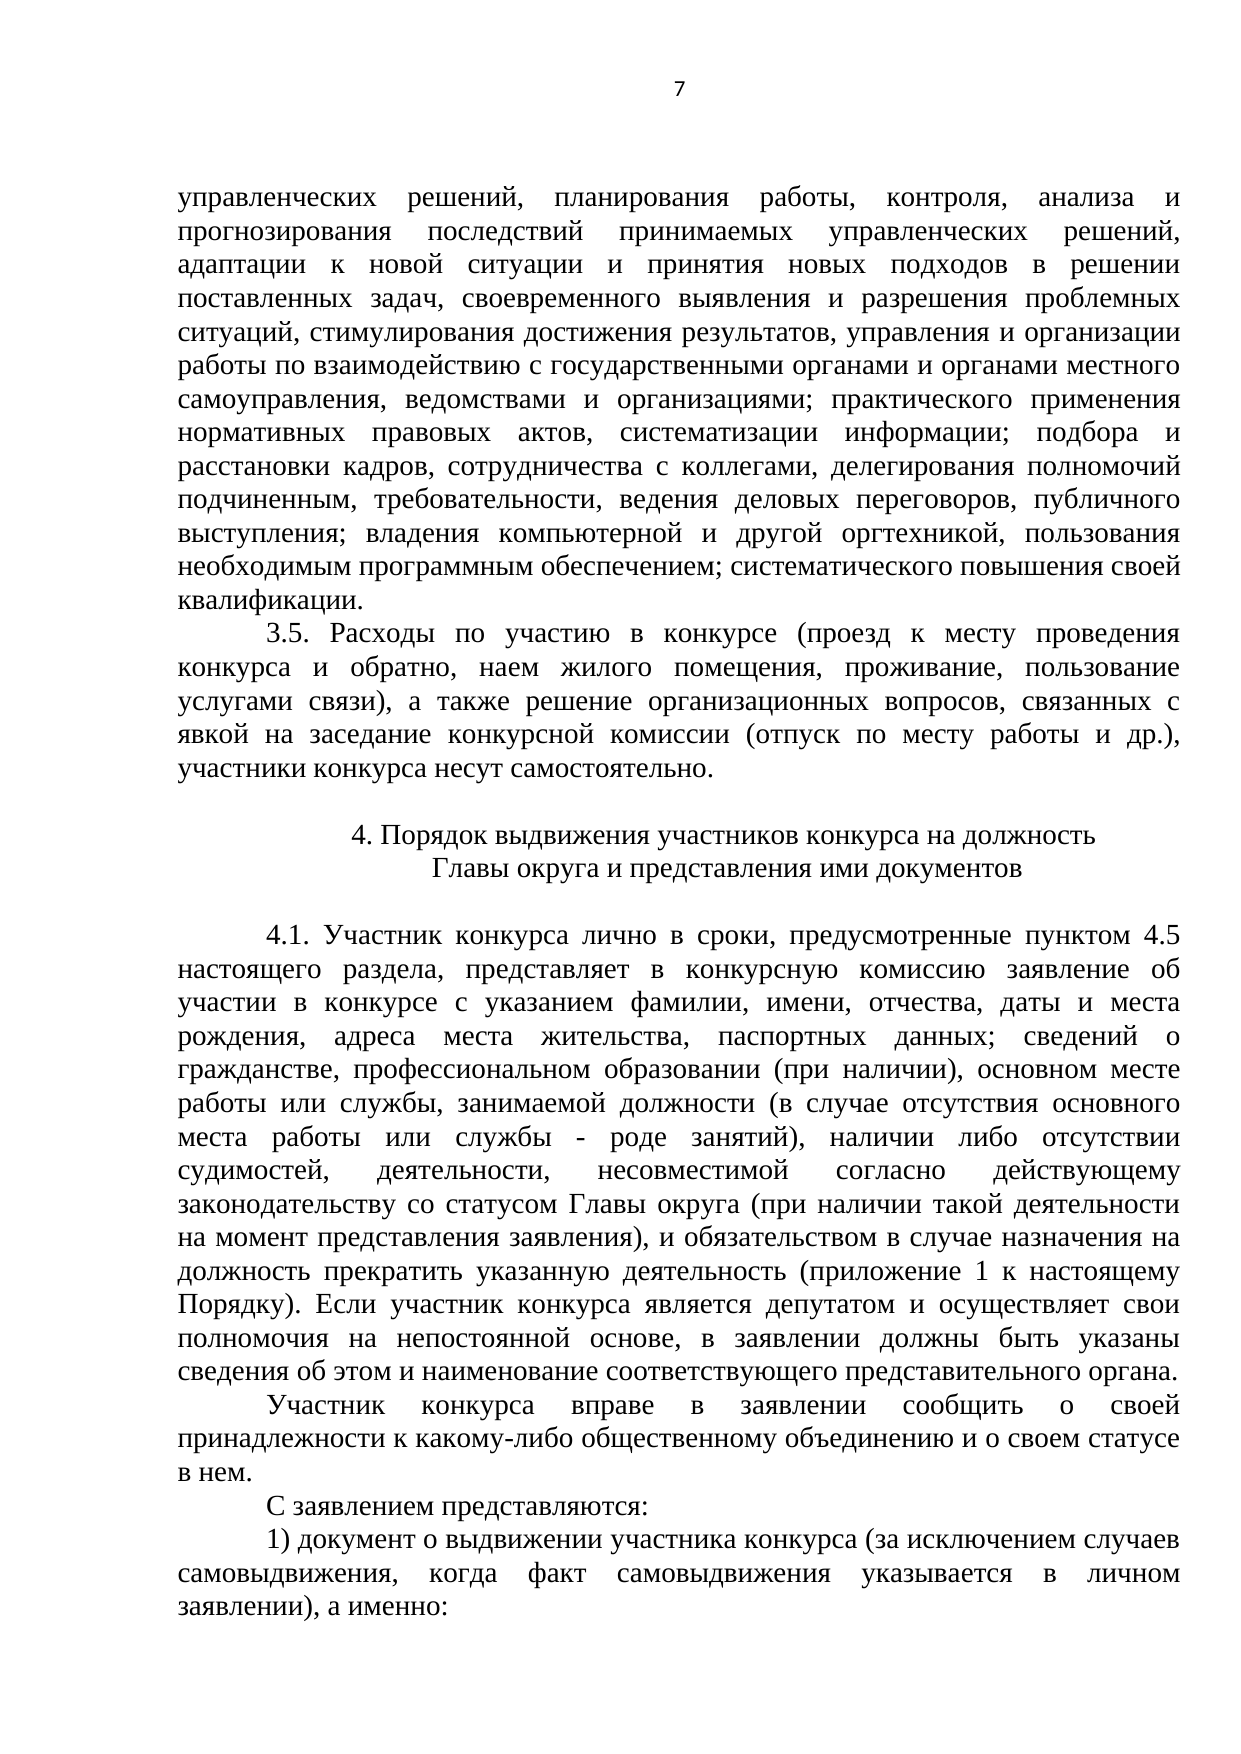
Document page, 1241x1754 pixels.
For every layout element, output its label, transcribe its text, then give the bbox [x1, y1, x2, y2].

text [177, 179, 1181, 616]
text 4.1. Участник конкурса лично в сроки, предусмотренные пунктом 4.5 настоящего раздела, представляет в конкурсную комиссию заявление об участии в конкурсе с указанием фамилии, имени, отчества, даты и места рождения, адреса места жительства, паспортных данных; сведений о гражданстве, профессиональном образовании (при наличии), основном месте работы или службы, занимаемой должности (в случае отсутствия основного места работы или службы - роде занятий), наличии либо отсутствии судимостей, деятельности, несовместимой согласно действующему законодательству со статусом Главы округа (при наличии такой деятельности на момент представления заявления), и обязательством в случае назначения на должность прекратить указанную деятельность (приложение 1 к настоящему Порядку). Если участник конкурса является депутатом и осуществляет свои полномочия на непостоянной основе, в заявлении должны быть указаны сведения об этом и наименование соответствующего представительного органа. [177, 917, 1181, 1387]
text 3.5. Расходы по участию в конкурсе (проезд к месту проведения конкурса и обратно, наем жилого помещения, проживание, пользование услугами связи), а также решение организационных вопросов, связанных с явкой на заседание конкурсной комиссии (отпуск по месту работы и др.), участники конкурса несут самостоятельно. [177, 616, 1181, 783]
text С заявлением представляются: [177, 1488, 1181, 1521]
text Участник конкурса вправе в заявлении сообщить о своей принадлежности к какому-либо общественному объединению и о своем статусе в нем. [177, 1387, 1181, 1488]
text Главы округа и представления ими документов [177, 850, 1181, 884]
text 1) документ о выдвижении участника конкурса (за исключением случаев самовыдвижения, когда факт самовыдвижения указывается в личном заявлении), а именно: [177, 1521, 1181, 1622]
text 4. Порядок выдвижения участников конкурса на должность [177, 817, 1181, 850]
